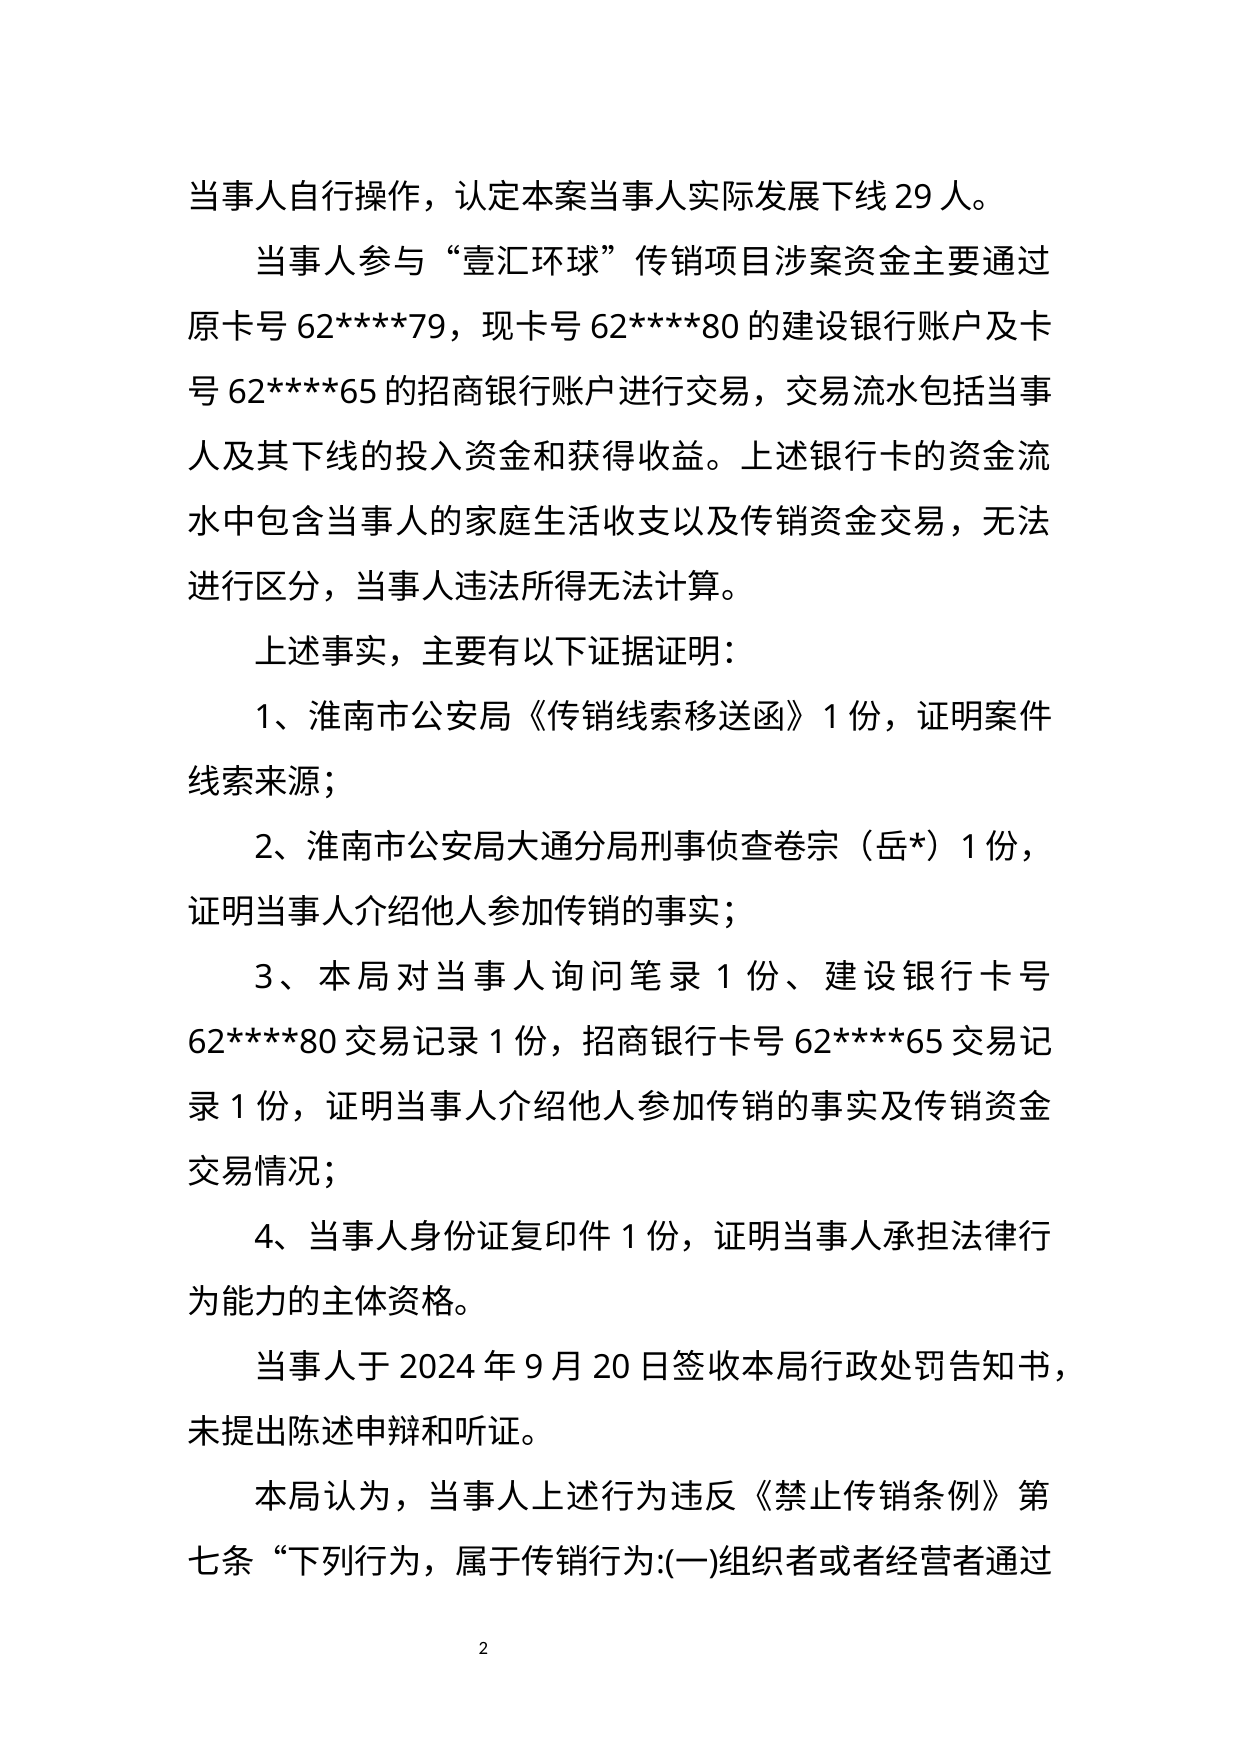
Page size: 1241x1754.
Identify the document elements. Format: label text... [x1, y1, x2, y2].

text 3、本局对当事人询问笔录1份、建设银行卡号62****80交易记录1份，招商银行卡号62****65交易记录1份，证明当事人介绍他人参加传销的事实及传销资金交易情况； [187, 942, 1053, 1202]
text 2、淮南市公安局大通分局刑事侦查卷宗（岳*）1份，证明当事人介绍他人参加传销的事实； [187, 812, 1053, 942]
text 当事人于2024年9月20日签收本局行政处罚告知书，未提出陈述申辩和听证。 [187, 1332, 1053, 1462]
text 4、当事人身份证复印件1份，证明当事人承担法律行为能力的主体资格。 [187, 1202, 1053, 1332]
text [187, 1462, 1053, 1592]
list 1、淮南市公安局《传销线索移送函》1份，证明案件线索来源； [187, 682, 1053, 812]
text 上述事实，主要有以下证据证明： [187, 617, 1053, 682]
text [187, 162, 1053, 227]
text 当事人参与“壹汇环球”传销项目涉案资金主要通过原卡号62****79，现卡号62****80的建设银行账户及卡号62****65的招商银行账户进行交易，交易流水包括当事人及其下线的投入资金和获得收益。上述银行卡的资金流水中包含当事人的家庭生活收支以及传销资金交易，无法进行区分，当事人违法所得无法计算。 [187, 227, 1053, 617]
